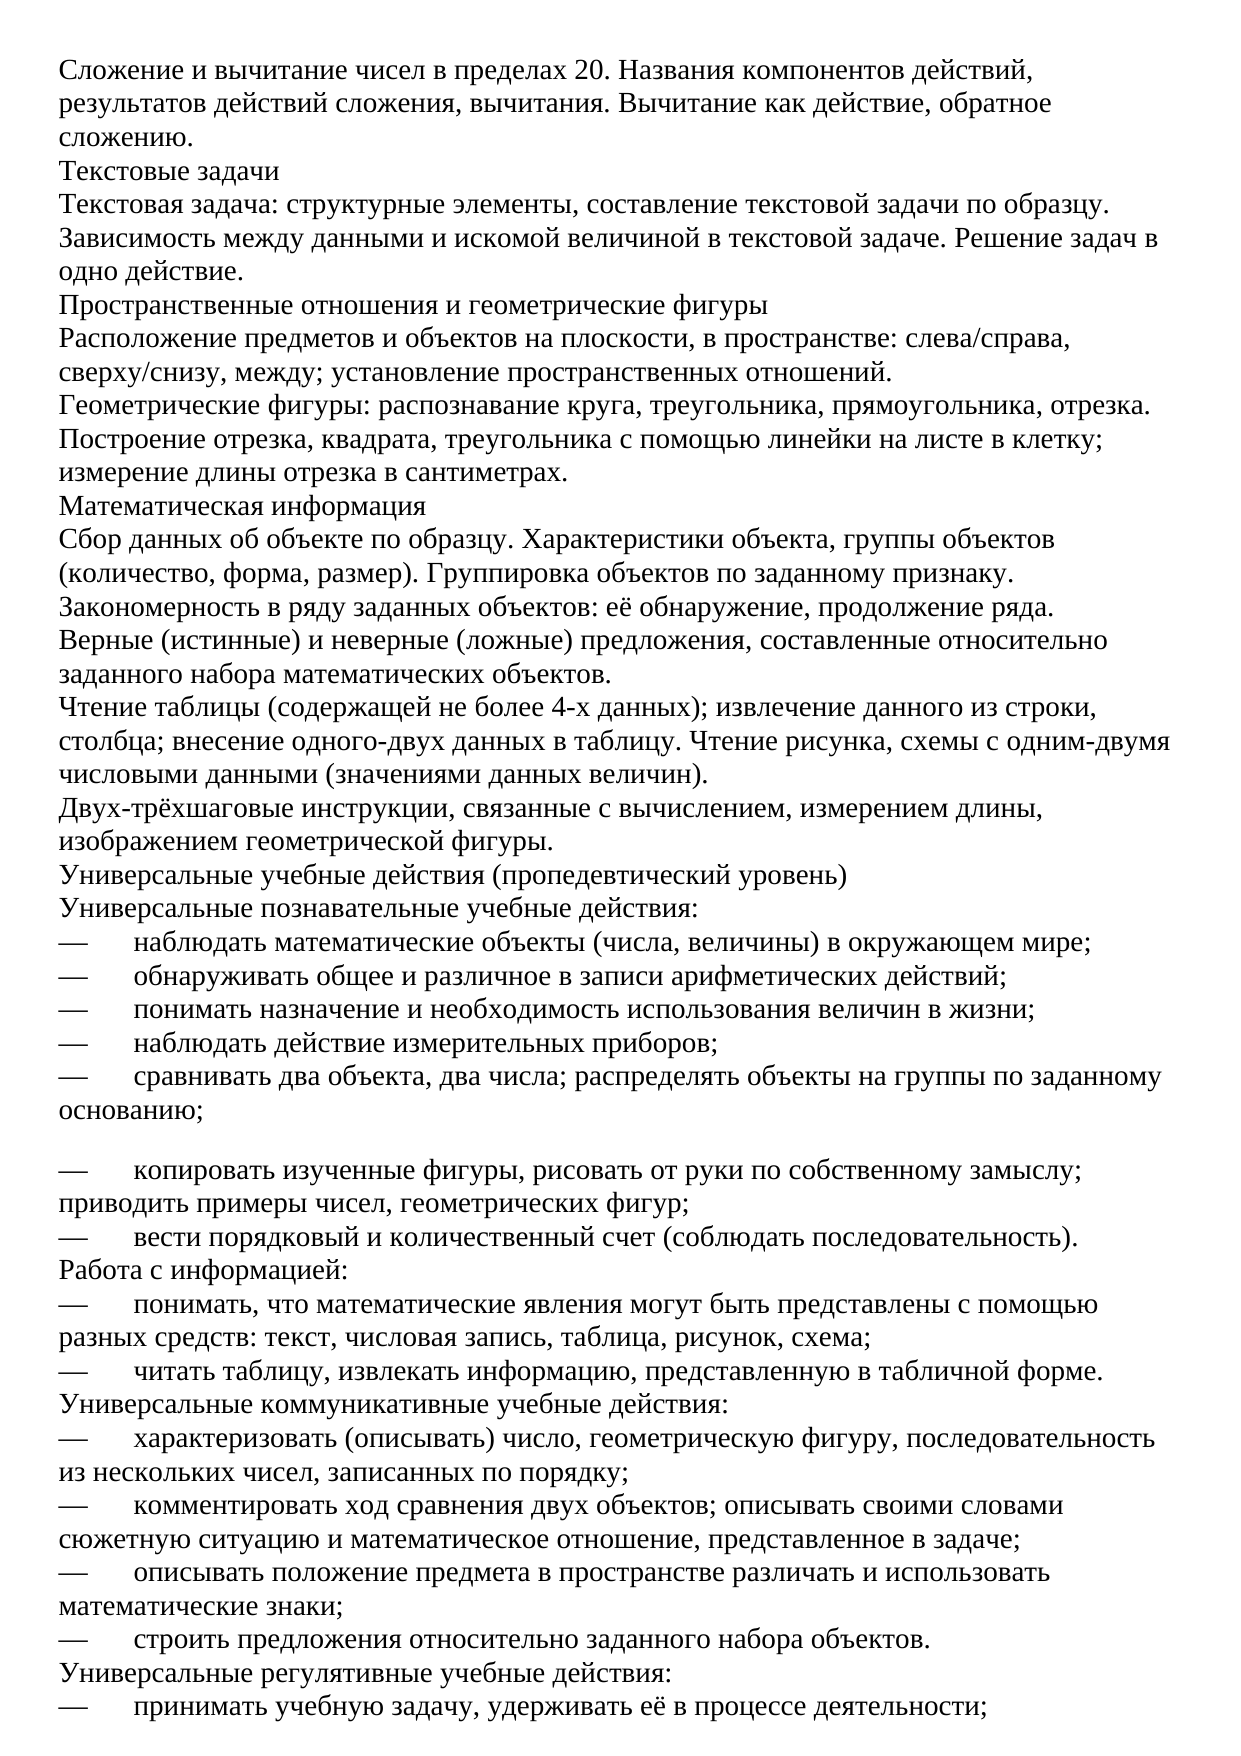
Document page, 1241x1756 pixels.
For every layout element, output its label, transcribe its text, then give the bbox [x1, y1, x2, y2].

text Геометрические фигуры: распознавание круга, треугольника, прямоугольника, отрезка. Построение отрезка, квадрата, треугольника с помощью линейки на листе в клетку; измерение длины отрезка в сантиметрах. [58, 387, 1184, 488]
text — обнаруживать общее и различное в записи арифметических действий; [58, 958, 1184, 991]
text Сбор данных об объекте по образцу. Характеристики объекта, группы объектов (количество, форма, размер). Группировка объектов по заданному признаку. [58, 522, 1184, 589]
text — понимать назначение и необходимость использования величин в жизни; [58, 991, 1184, 1025]
text Пространственные отношения и геометрические фигуры [58, 287, 1184, 320]
text — читать таблицу, извлекать информацию, представленную в табличной форме. [58, 1353, 1184, 1387]
text — описывать положение предмета в пространстве различать и использовать математические знаки; [58, 1554, 1184, 1621]
text Универсальные регулятивные учебные действия: [58, 1655, 1184, 1688]
text Закономерность в ряду заданных объектов: её обнаружение, продолжение ряда. [58, 589, 1184, 622]
text — понимать, что математические явления могут быть представлены с помощью разных средств: текст, числовая запись, таблица, рисунок, схема; [58, 1286, 1184, 1353]
text Верные (истинные) и неверные (ложные) предложения, составленные относительно заданного набора математических объектов. [58, 622, 1184, 689]
text Чтение таблицы (содержащей не более 4-х данных); извлечение данного из строки, столбца; внесение одного-двух данных в таблицу. Чтение рисунка, схемы с одним-двумя числовыми данными (значениями данных величин). [58, 689, 1184, 790]
text Универсальные учебные действия (пропедевтический уровень) [58, 857, 1184, 891]
text Работа с информацией: [58, 1252, 1184, 1286]
text Текстовые задачи [58, 153, 1184, 186]
text — комментировать ход сравнения двух объектов; описывать своими словами сюжетную ситуацию и математическое отношение, представленное в задаче; [58, 1487, 1184, 1554]
text Универсальные коммуникативные учебные действия: [58, 1387, 1184, 1420]
text Универсальные познавательные учебные действия: [58, 891, 1184, 924]
text — характеризовать (описывать) число, геометрическую фигуру, последовательность из нескольких чисел, записанных по порядку; [58, 1420, 1184, 1487]
text — принимать учебную задачу, удерживать её в процессе деятельности; [58, 1688, 1184, 1722]
text — копировать изученные фигуры, рисовать от руки по собственному замыслу; приводить примеры чисел, геометрических фигур; [58, 1152, 1184, 1219]
text Математическая информация [58, 488, 1184, 522]
text Расположение предметов и объектов на плоскости, в пространстве: слева/справа, сверху/снизу, между; установление пространственных отношений. [58, 320, 1184, 387]
text Текстовая задача: структурные элементы, составление текстовой задачи по образцу. Зависимость между данными и искомой величиной в текстовой задаче. Решение задач в одно действие. [58, 186, 1184, 287]
text Двух-трёхшаговые инструкции, связанные с вычислением, измерением длины, изображением геометрической фигуры. [58, 790, 1184, 857]
text — наблюдать действие измерительных приборов; [58, 1025, 1184, 1058]
text Сложение и вычитание чисел в пределах 20. Названия компонентов действий, результатов действий сложения, вычитания. Вычитание как действие, обратное сложению. [58, 52, 1184, 153]
text — строить предложения относительно заданного набора объектов. [58, 1621, 1184, 1655]
text — наблюдать математические объекты (числа, величины) в окружающем мире; [58, 924, 1184, 958]
text — сравнивать два объекта, два числа; распределять объекты на группы по заданному основанию; [58, 1058, 1184, 1125]
text — вести порядковый и количественный счет (соблюдать последовательность). [58, 1219, 1184, 1252]
